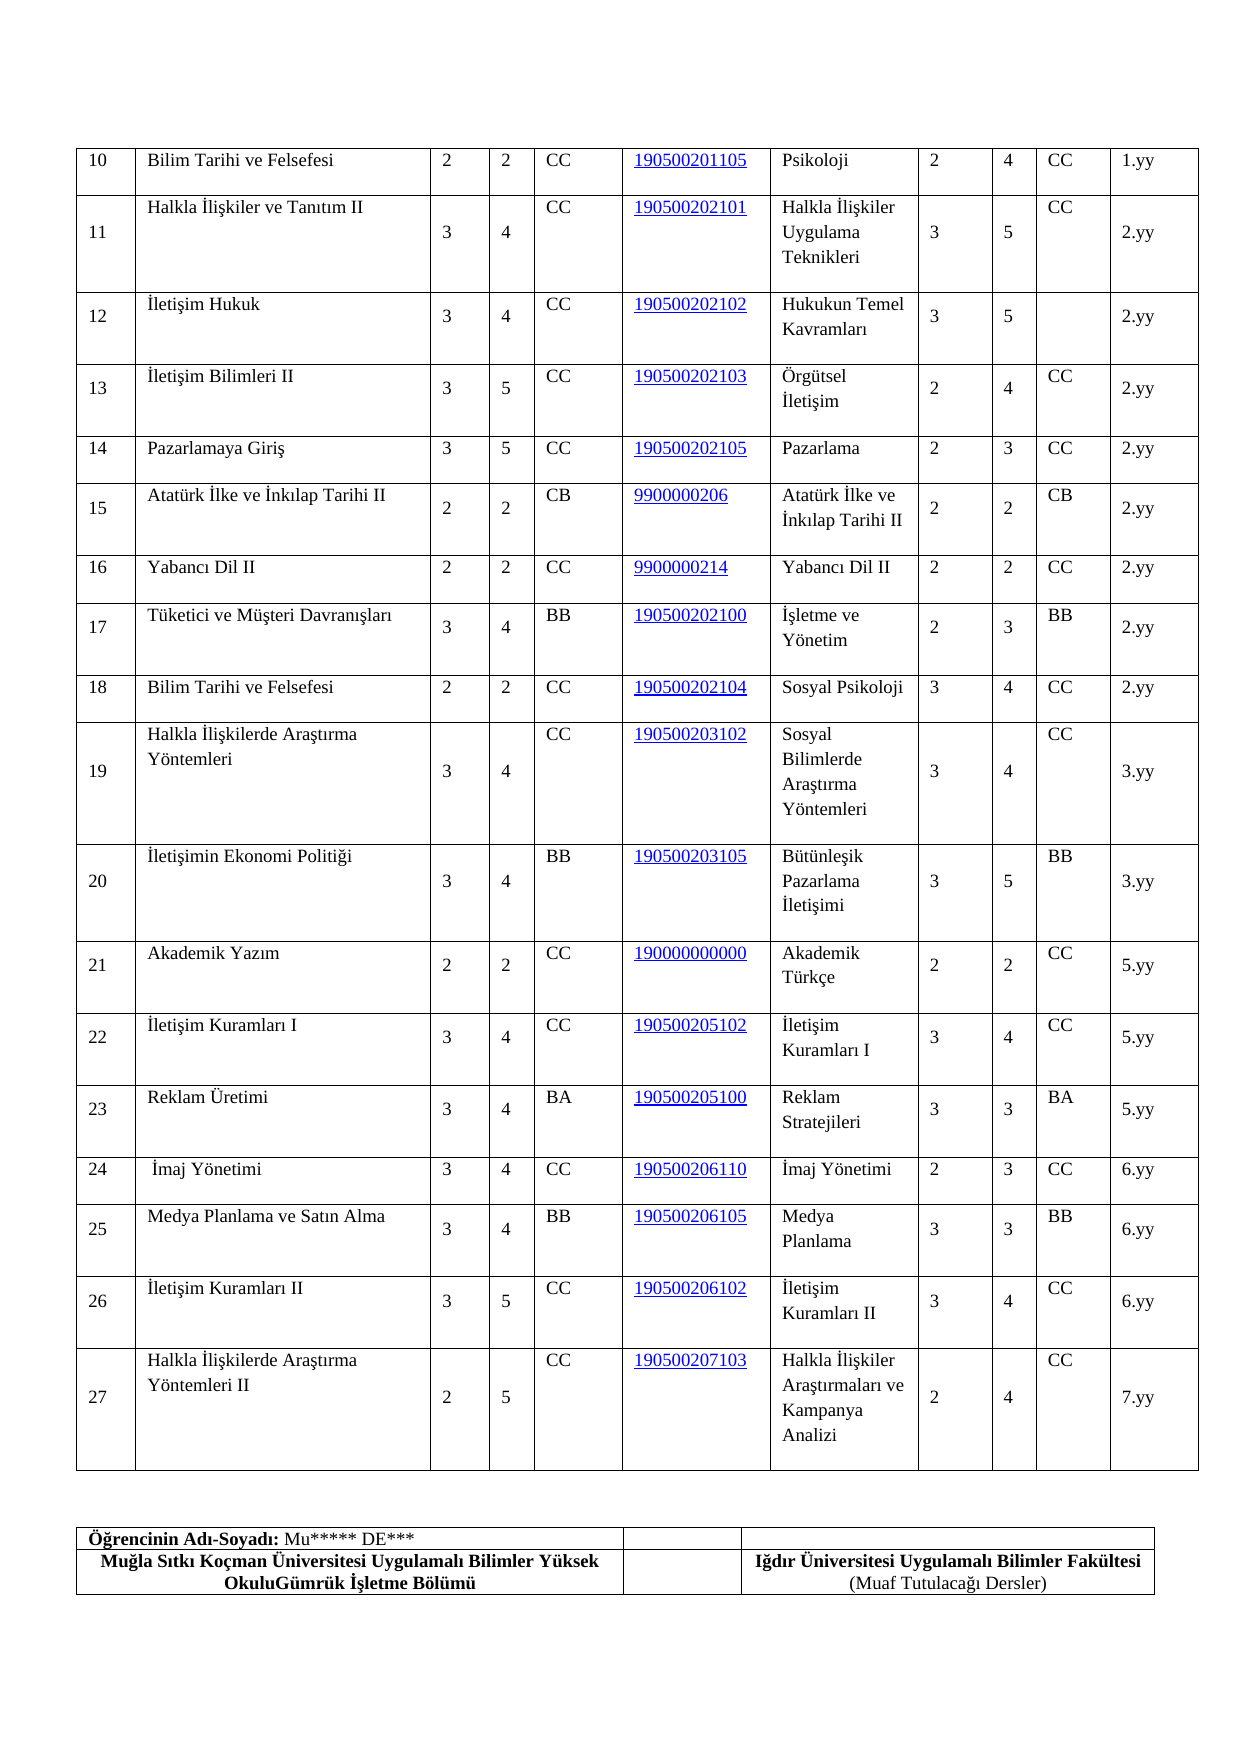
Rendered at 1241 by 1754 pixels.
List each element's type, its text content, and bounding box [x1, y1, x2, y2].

table_cell 3 [993, 604, 1036, 675]
table_cell Halkla İlişkiler Araştırmaları ve Kampanya Analizi [771, 1349, 918, 1470]
table_cell Akademik Türkçe [771, 942, 918, 1013]
table_cell BB [535, 1205, 622, 1276]
table_cell Reklam Üretimi [136, 1086, 430, 1157]
table_cell 2.yy [1111, 676, 1198, 722]
table_cell 27 [77, 1349, 135, 1470]
table_cell 13 [77, 365, 135, 436]
table_cell 5 [490, 365, 534, 436]
table_cell 190500201105 [623, 149, 770, 195]
table_cell 4 [993, 1349, 1036, 1470]
table_cell 2.yy [1111, 604, 1198, 675]
table_cell 3.yy [1111, 723, 1198, 844]
table_cell 23 [77, 1086, 135, 1157]
table_cell 4 [993, 723, 1036, 844]
table_cell 3 [919, 676, 992, 722]
table_cell 2 [919, 604, 992, 675]
table_cell 17 [77, 604, 135, 675]
table_cell 2 [919, 437, 992, 483]
table_cell 5.yy [1111, 1086, 1198, 1157]
table_cell 4 [993, 149, 1036, 195]
table_cell 190000000000 [623, 942, 770, 1013]
table_cell 21 [77, 942, 135, 1013]
table_cell 2.yy [1111, 484, 1198, 555]
table_cell CC [535, 293, 622, 364]
table_cell BB [1037, 1205, 1110, 1276]
table_cell CB [535, 484, 622, 555]
table_cell 2.yy [1111, 556, 1198, 603]
table_cell CC [1037, 365, 1110, 436]
table_cell 3 [431, 365, 489, 436]
table_cell 4 [993, 1277, 1036, 1348]
table_cell CC [535, 437, 622, 483]
table_cell 2.yy [1111, 293, 1198, 364]
table_cell CC [1037, 1277, 1110, 1348]
table_cell 2 [490, 942, 534, 1013]
table_cell 25 [77, 1205, 135, 1276]
table_cell 14 [77, 437, 135, 483]
table_cell 3 [431, 293, 489, 364]
table_cell 3 [919, 196, 992, 292]
table_cell 4 [993, 1014, 1036, 1085]
table_cell CC [1037, 942, 1110, 1013]
table_cell 3 [993, 1086, 1036, 1157]
table_cell CC [535, 196, 622, 292]
table_cell 3 [431, 1277, 489, 1348]
table_cell İletişim Kuramları II [771, 1277, 918, 1348]
table_cell 3 [919, 1277, 992, 1348]
table_cell 9900000206 [623, 484, 770, 555]
table_cell 190500205102 [623, 1014, 770, 1085]
table_cell 3 [431, 196, 489, 292]
table_cell Halkla İlişkilerde Araştırma Yöntemleri [136, 723, 430, 844]
table_cell 2 [431, 1349, 489, 1470]
table_cell 3 [431, 723, 489, 844]
table_cell 16 [77, 556, 135, 603]
table_cell 2 [919, 484, 992, 555]
table_cell CC [535, 149, 622, 195]
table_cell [77, 1550, 623, 1593]
table_cell 5 [993, 293, 1036, 364]
table_cell 2 [919, 1349, 992, 1470]
table_cell 2.yy [1111, 196, 1198, 292]
table_cell İletişim Kuramları I [136, 1014, 430, 1085]
table_cell İmaj Yönetimi [136, 1158, 430, 1204]
table_cell 4 [490, 845, 534, 941]
table_cell 3 [993, 437, 1036, 483]
table_cell 5.yy [1111, 942, 1198, 1013]
table_cell 2.yy [1111, 437, 1198, 483]
table_cell İletişim Kuramları I [771, 1014, 918, 1085]
table_cell Halkla İlişkilerde Araştırma Yöntemleri II [136, 1349, 430, 1470]
table_cell CC [535, 1349, 622, 1470]
table_cell Tüketici ve Müşteri Davranışları [136, 604, 430, 675]
table_cell Hukukun Temel Kavramları [771, 293, 918, 364]
table_cell 2 [490, 556, 534, 603]
table_cell 2 [993, 484, 1036, 555]
table_cell 2 [919, 1158, 992, 1204]
table_cell Atatürk İlke ve İnkılap Tarihi II [771, 484, 918, 555]
table_cell 5 [490, 1277, 534, 1348]
table_cell 3 [919, 1205, 992, 1276]
table_cell Psikoloji [771, 149, 918, 195]
table_cell 3 [431, 845, 489, 941]
table_cell CC [535, 1014, 622, 1085]
table_cell Pazarlamaya Giriş [136, 437, 430, 483]
table_cell İmaj Yönetimi [771, 1158, 918, 1204]
table_cell 190500203105 [623, 845, 770, 941]
table_cell 2 [490, 149, 534, 195]
table_cell 22 [77, 1014, 135, 1085]
table_cell 5 [490, 437, 534, 483]
table_cell 2.yy [1111, 365, 1198, 436]
table_cell Medya Planlama ve Satın Alma [136, 1205, 430, 1276]
table_cell 3 [431, 1014, 489, 1085]
table_header [624, 1528, 741, 1549]
table_cell 3 [919, 293, 992, 364]
table_cell 3 [919, 1086, 992, 1157]
table_cell 4 [490, 1086, 534, 1157]
table_cell 2 [993, 556, 1036, 603]
table_cell CC [1037, 196, 1110, 292]
table_cell 2 [431, 556, 489, 603]
table_cell İletişim Hukuk [136, 293, 430, 364]
table_cell Sosyal Bilimlerde Araştırma Yöntemleri [771, 723, 918, 844]
table_cell 3 [993, 1205, 1036, 1276]
table_cell Bilim Tarihi ve Felsefesi [136, 676, 430, 722]
table_cell CC [535, 676, 622, 722]
table_cell 18 [77, 676, 135, 722]
table_cell 2 [490, 484, 534, 555]
table_cell 2 [431, 149, 489, 195]
table_cell 190500202100 [623, 604, 770, 675]
table_cell 190500207103 [623, 1349, 770, 1470]
table_cell Medya Planlama [771, 1205, 918, 1276]
table_cell 2 [919, 942, 992, 1013]
table_cell BB [535, 845, 622, 941]
table_cell 4 [490, 723, 534, 844]
table_cell 26 [77, 1277, 135, 1348]
table_cell 2 [431, 676, 489, 722]
table_cell 190500202103 [623, 365, 770, 436]
table_cell BA [535, 1086, 622, 1157]
table_cell 4 [490, 293, 534, 364]
table_cell CC [535, 723, 622, 844]
table_cell BB [1037, 604, 1110, 675]
table_cell 3 [431, 437, 489, 483]
table_cell 10 [77, 149, 135, 195]
table_cell CC [535, 365, 622, 436]
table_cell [742, 1550, 1154, 1593]
table_cell 190500202101 [623, 196, 770, 292]
table_cell 6.yy [1111, 1205, 1198, 1276]
table_cell 3 [919, 723, 992, 844]
table_cell 3 [919, 845, 992, 941]
table_cell 4 [993, 676, 1036, 722]
table_cell 4 [490, 1014, 534, 1085]
table_cell 190500202104 [623, 676, 770, 722]
table_cell 190500205100 [623, 1086, 770, 1157]
table_cell CC [1037, 149, 1110, 195]
table_cell Bilim Tarihi ve Felsefesi [136, 149, 430, 195]
table_cell Atatürk İlke ve İnkılap Tarihi II [136, 484, 430, 555]
table_cell İletişim Bilimleri II [136, 365, 430, 436]
table_cell 3 [431, 1158, 489, 1204]
table_cell 15 [77, 484, 135, 555]
table_cell Bütünleşik Pazarlama İletişimi [771, 845, 918, 941]
table_cell 7.yy [1111, 1349, 1198, 1470]
table_cell 1.yy [1111, 149, 1198, 195]
table_cell CC [1037, 1349, 1110, 1470]
table_cell 3 [431, 1086, 489, 1157]
table_cell 5 [993, 196, 1036, 292]
table_cell 12 [77, 293, 135, 364]
table_cell CC [1037, 556, 1110, 603]
table_cell Halkla İlişkiler Uygulama Teknikleri [771, 196, 918, 292]
table_cell 190500206105 [623, 1205, 770, 1276]
table_cell 5 [993, 845, 1036, 941]
table_cell 2 [993, 942, 1036, 1013]
table_cell CC [1037, 437, 1110, 483]
table_cell 6.yy [1111, 1158, 1198, 1204]
table_cell 3 [431, 1205, 489, 1276]
table_cell CC [1037, 723, 1110, 844]
table_cell 190500206110 [623, 1158, 770, 1204]
table_cell 2 [919, 556, 992, 603]
table_cell 6.yy [1111, 1277, 1198, 1348]
table_cell 4 [993, 365, 1036, 436]
table_cell Sosyal Psikoloji [771, 676, 918, 722]
table_cell Yabancı Dil II [771, 556, 918, 603]
table_cell Reklam Stratejileri [771, 1086, 918, 1157]
table_cell Örgütsel İletişim [771, 365, 918, 436]
table_cell 19 [77, 723, 135, 844]
table_cell 11 [77, 196, 135, 292]
table_cell BB [1037, 845, 1110, 941]
table_cell 4 [490, 604, 534, 675]
table_cell İletişimin Ekonomi Politiği [136, 845, 430, 941]
table_cell 4 [490, 1205, 534, 1276]
table_cell CC [1037, 1158, 1110, 1204]
table_cell Yabancı Dil II [136, 556, 430, 603]
table_cell 190500206102 [623, 1277, 770, 1348]
table_cell 190500202102 [623, 293, 770, 364]
table_cell 3.yy [1111, 845, 1198, 941]
table_cell 3 [431, 604, 489, 675]
table_cell 4 [490, 196, 534, 292]
table_cell 2 [490, 676, 534, 722]
table_cell 190500202105 [623, 437, 770, 483]
table_header Öğrencinin Adı-Soyadı: Mu***** DE*** [77, 1528, 623, 1549]
table_cell CC [535, 942, 622, 1013]
table_cell [624, 1550, 741, 1593]
table_cell CC [1037, 676, 1110, 722]
table_cell 2 [431, 942, 489, 1013]
table_cell 3 [919, 1014, 992, 1085]
table_cell 9900000214 [623, 556, 770, 603]
table_cell Akademik Yazım [136, 942, 430, 1013]
table_cell 2 [919, 365, 992, 436]
table_cell Halkla İlişkiler ve Tanıtım II [136, 196, 430, 292]
table_cell 5 [490, 1349, 534, 1470]
table_cell BB [535, 604, 622, 675]
table_cell [1037, 293, 1110, 364]
table_header [742, 1528, 1154, 1549]
table_cell İletişim Kuramları II [136, 1277, 430, 1348]
table_cell CC [535, 556, 622, 603]
table_cell CC [535, 1158, 622, 1204]
table_cell İşletme ve Yönetim [771, 604, 918, 675]
table_cell 2 [431, 484, 489, 555]
table_cell CC [1037, 1014, 1110, 1085]
table_cell 3 [993, 1158, 1036, 1204]
table_cell 2 [919, 149, 992, 195]
table_cell Pazarlama [771, 437, 918, 483]
table_cell BA [1037, 1086, 1110, 1157]
table_cell CB [1037, 484, 1110, 555]
table_cell 20 [77, 845, 135, 941]
table_cell CC [535, 1277, 622, 1348]
table_cell 4 [490, 1158, 534, 1204]
table_cell 24 [77, 1158, 135, 1204]
table_cell 190500203102 [623, 723, 770, 844]
table_cell 5.yy [1111, 1014, 1198, 1085]
